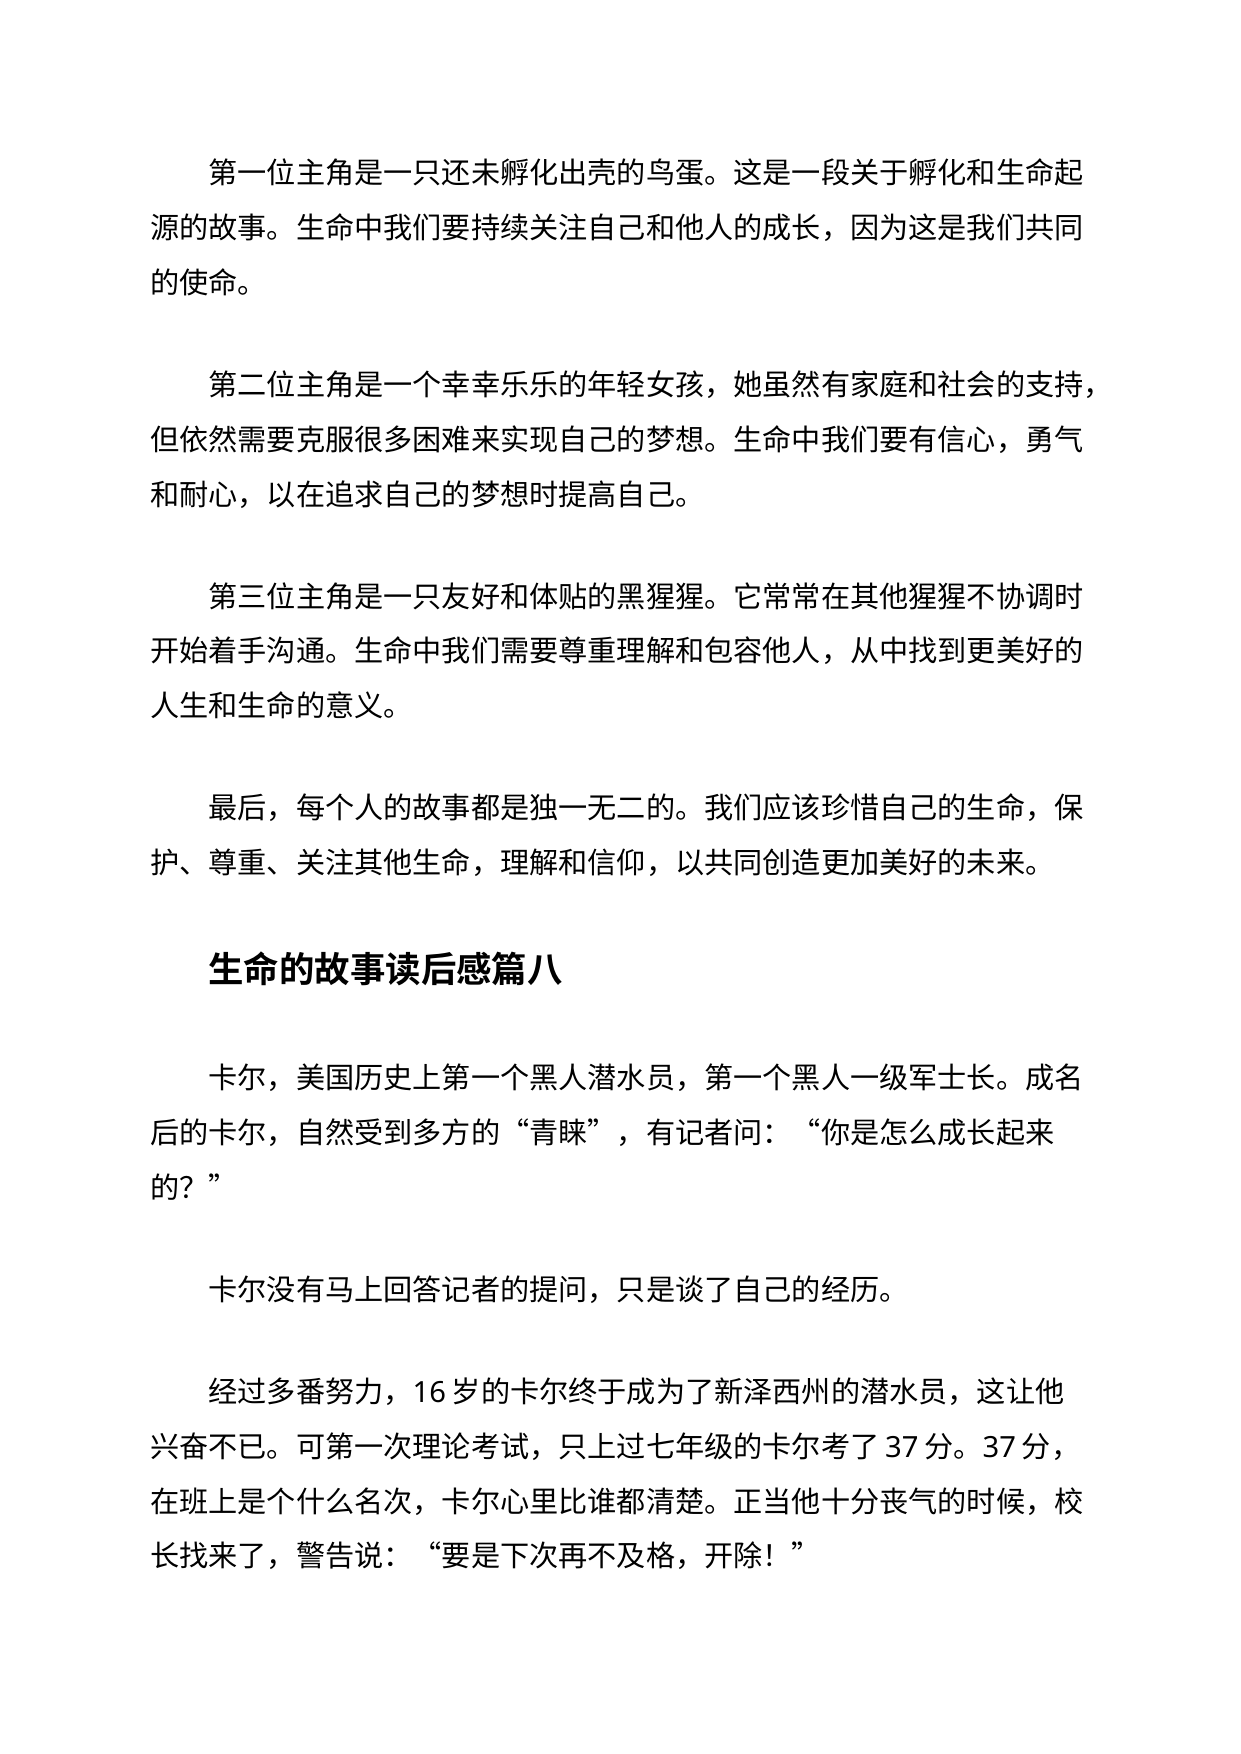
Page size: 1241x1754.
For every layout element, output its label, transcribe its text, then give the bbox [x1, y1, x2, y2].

text 卡尔，美国历史上第一个黑人潜水员，第一个黑人一级军士长。成名后的卡尔，自然受到多方的“青睐”，有记者问：“你是怎么成长起来的？” [150, 1055, 1090, 1207]
text 第一位主角是一只还未孵化出壳的鸟蛋。这是一段关于孵化和生命起源的故事。生命中我们要持续关注自己和他人的成长，因为这是我们共同的使命。 [150, 150, 1090, 302]
text 最后，每个人的故事都是独一无二的。我们应该珍惜自己的生命，保护、尊重、关注其他生命，理解和信仰，以共同创造更加美好的未来。 [150, 785, 1090, 882]
text 第三位主角是一只友好和体贴的黑猩猩。它常常在其他猩猩不协调时开始着手沟通。生命中我们需要尊重理解和包容他人，从中找到更美好的人生和生命的意义。 [150, 573, 1090, 725]
text 生命的故事读后感篇八 [150, 941, 1090, 993]
text 第二位主角是一个幸幸乐乐的年轻女孩，她虽然有家庭和社会的支持，但依然需要克服很多困难来实现自己的梦想。生命中我们要有信心，勇气和耐心，以在追求自己的梦想时提高自己。 [150, 362, 1090, 514]
text 经过多番努力，16岁的卡尔终于成为了新泽西州的潜水员，这让他兴奋不已。可第一次理论考试，只上过七年级的卡尔考了37分。37分，在班上是个什么名次，卡尔心里比谁都清楚。正当他十分丧气的时候，校长找来了，警告说：“要是下次再不及格，开除！” [150, 1368, 1090, 1575]
text 卡尔没有马上回答记者的提问，只是谈了自己的经历。 [150, 1266, 1090, 1309]
